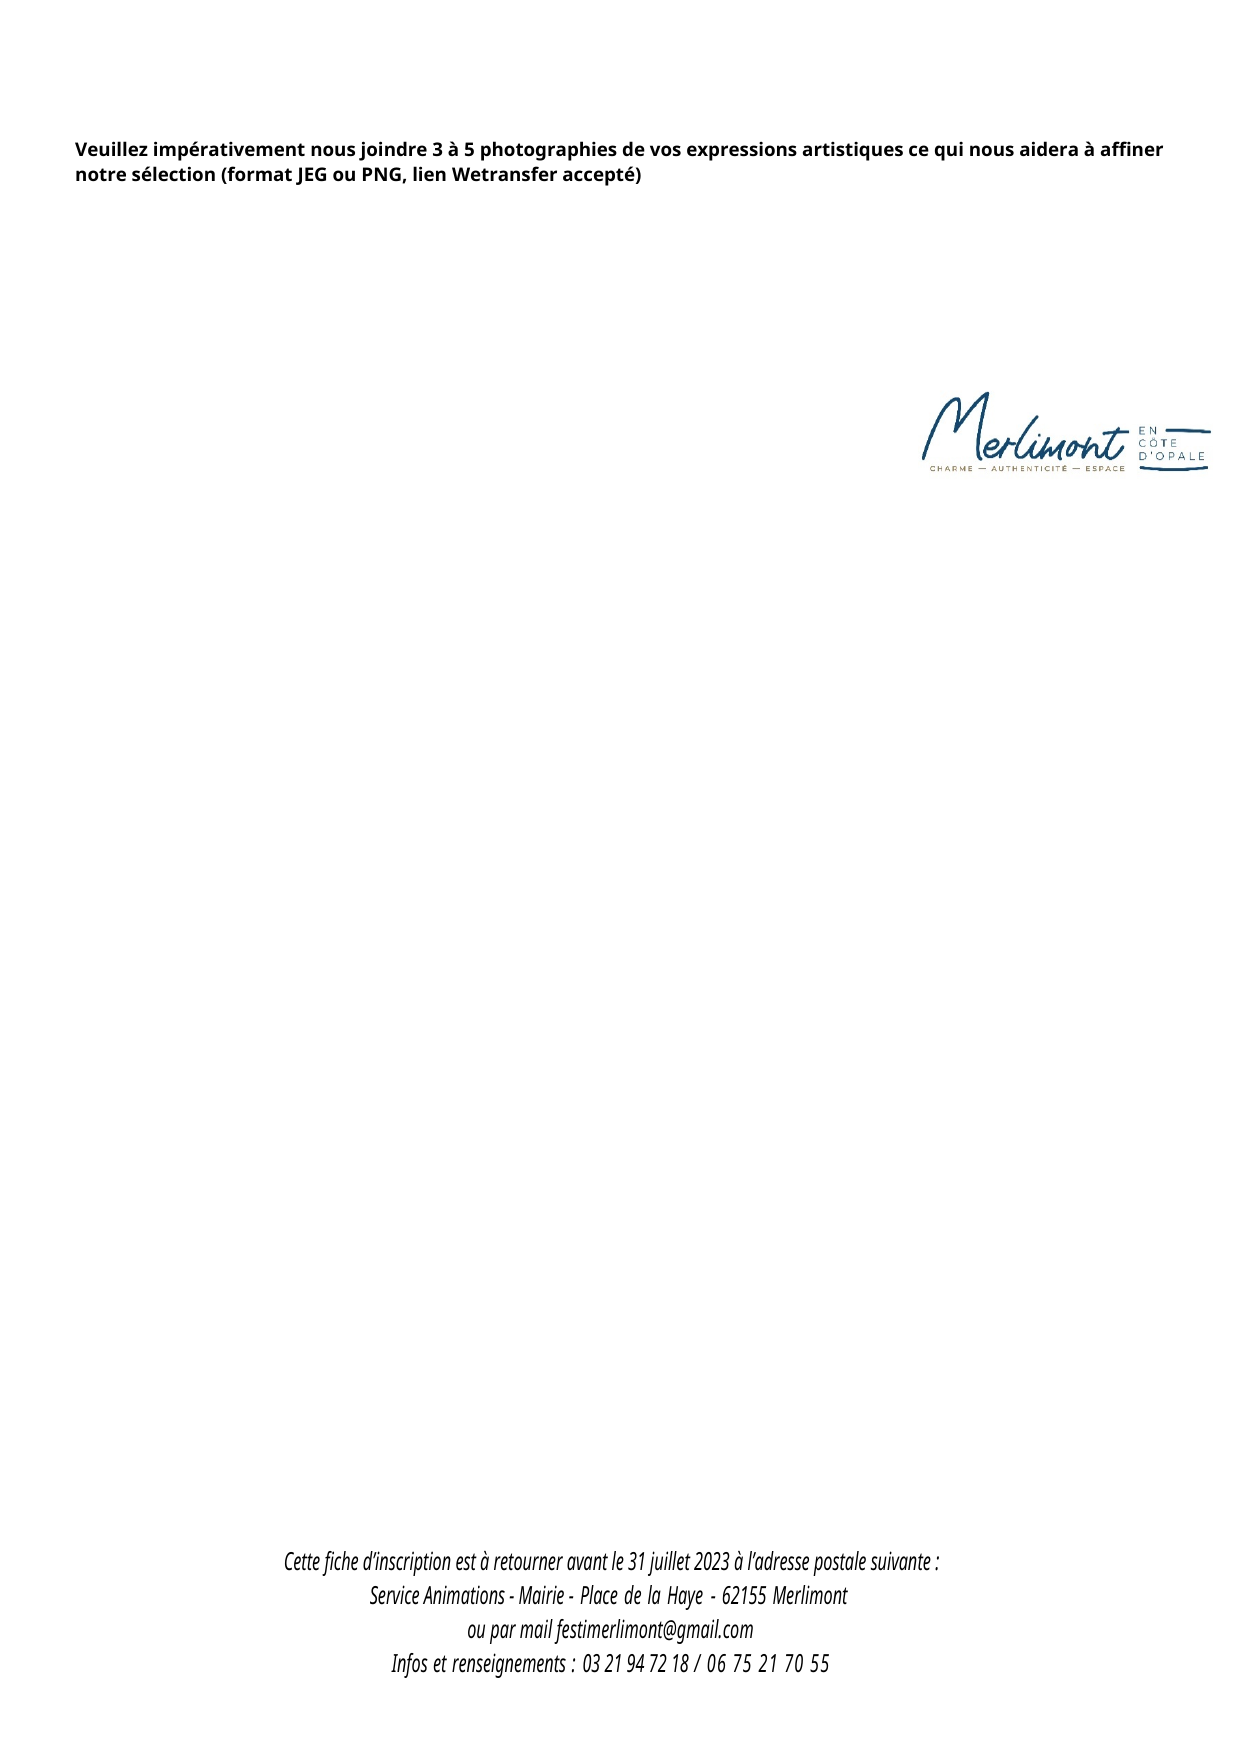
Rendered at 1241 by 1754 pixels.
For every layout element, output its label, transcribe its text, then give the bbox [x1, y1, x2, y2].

picture [918, 380, 1221, 481]
text Veuillez impérativement nous joindre 3 à 5 photographies de vos expressions artistiques ce qui nous aidera à affiner notre sélection (format JEG ou PNG, lien Wetransfer accepté) [75, 136, 1165, 187]
